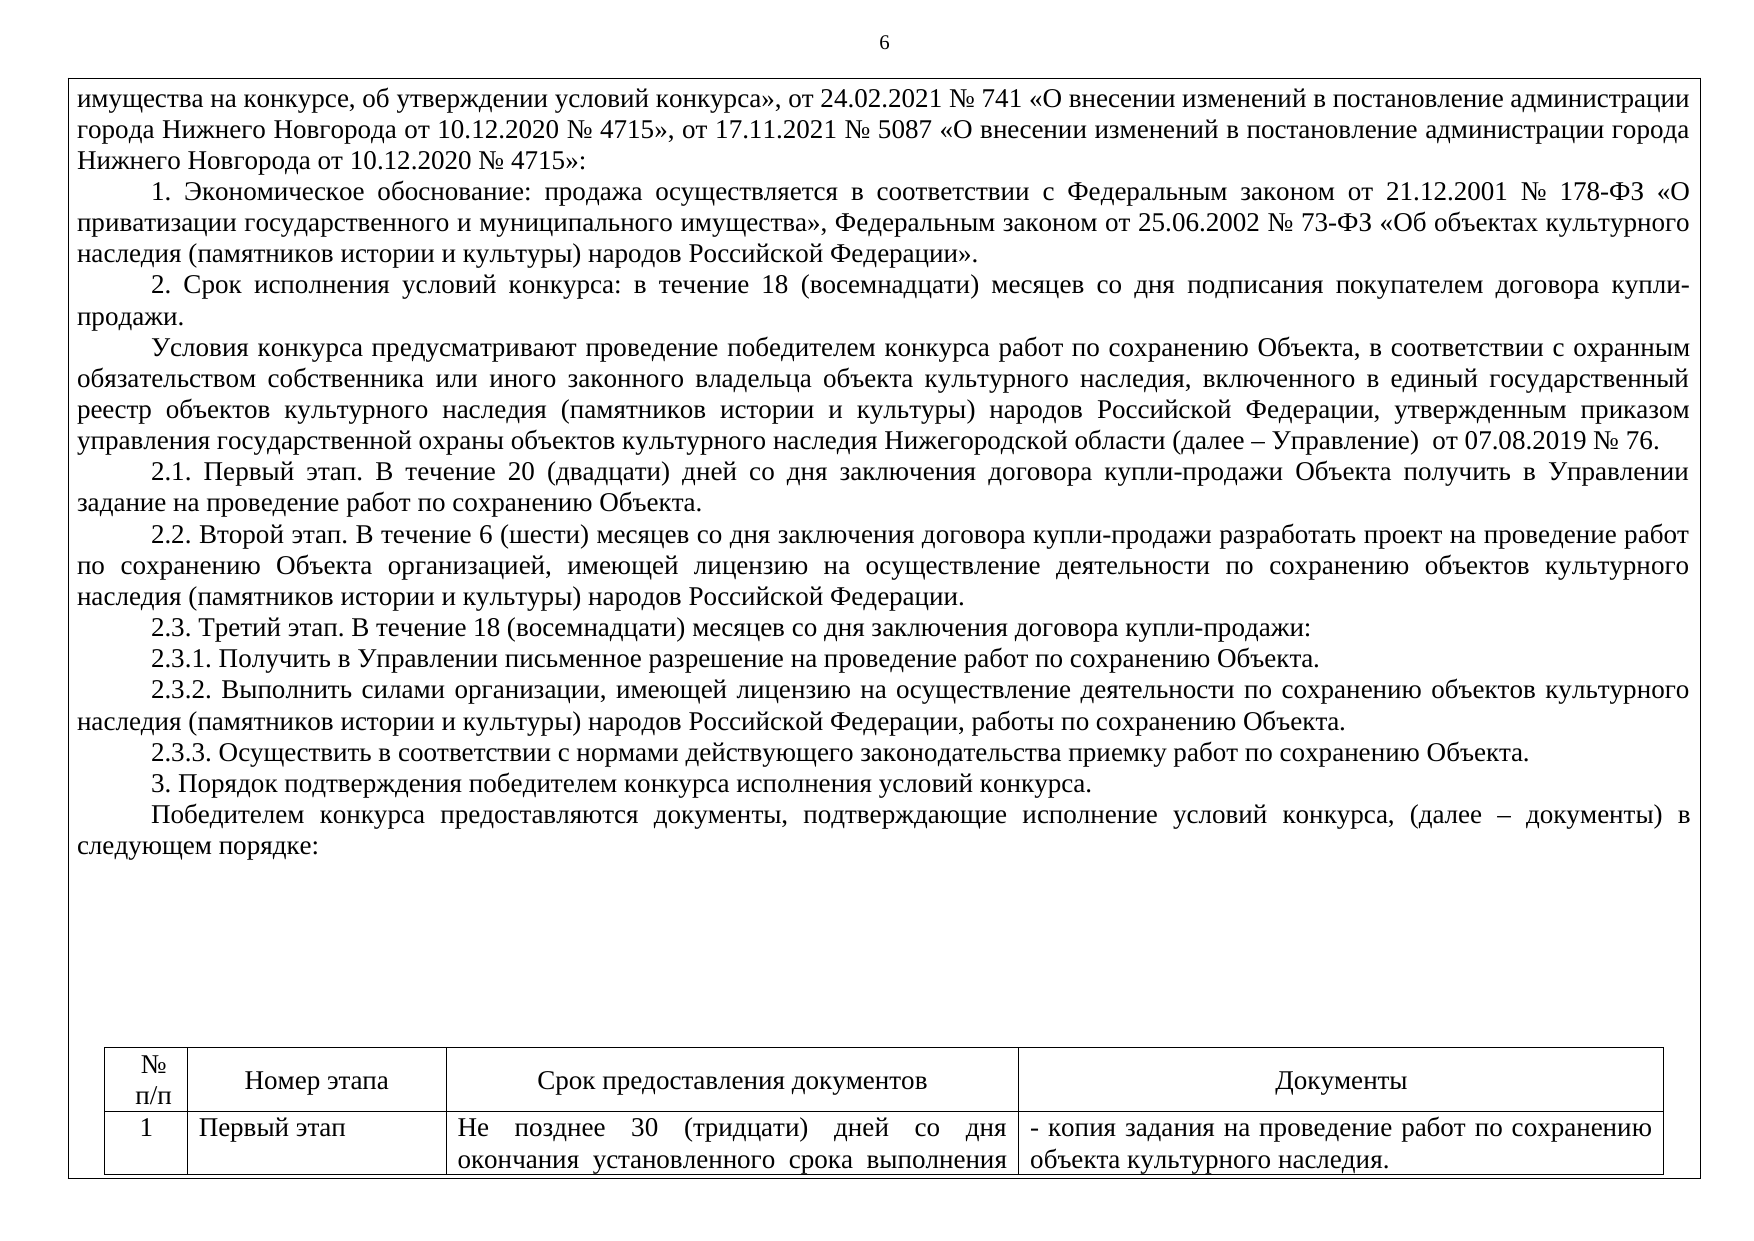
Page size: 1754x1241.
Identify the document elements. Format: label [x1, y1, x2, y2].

table_cell [69, 79, 1700, 1178]
